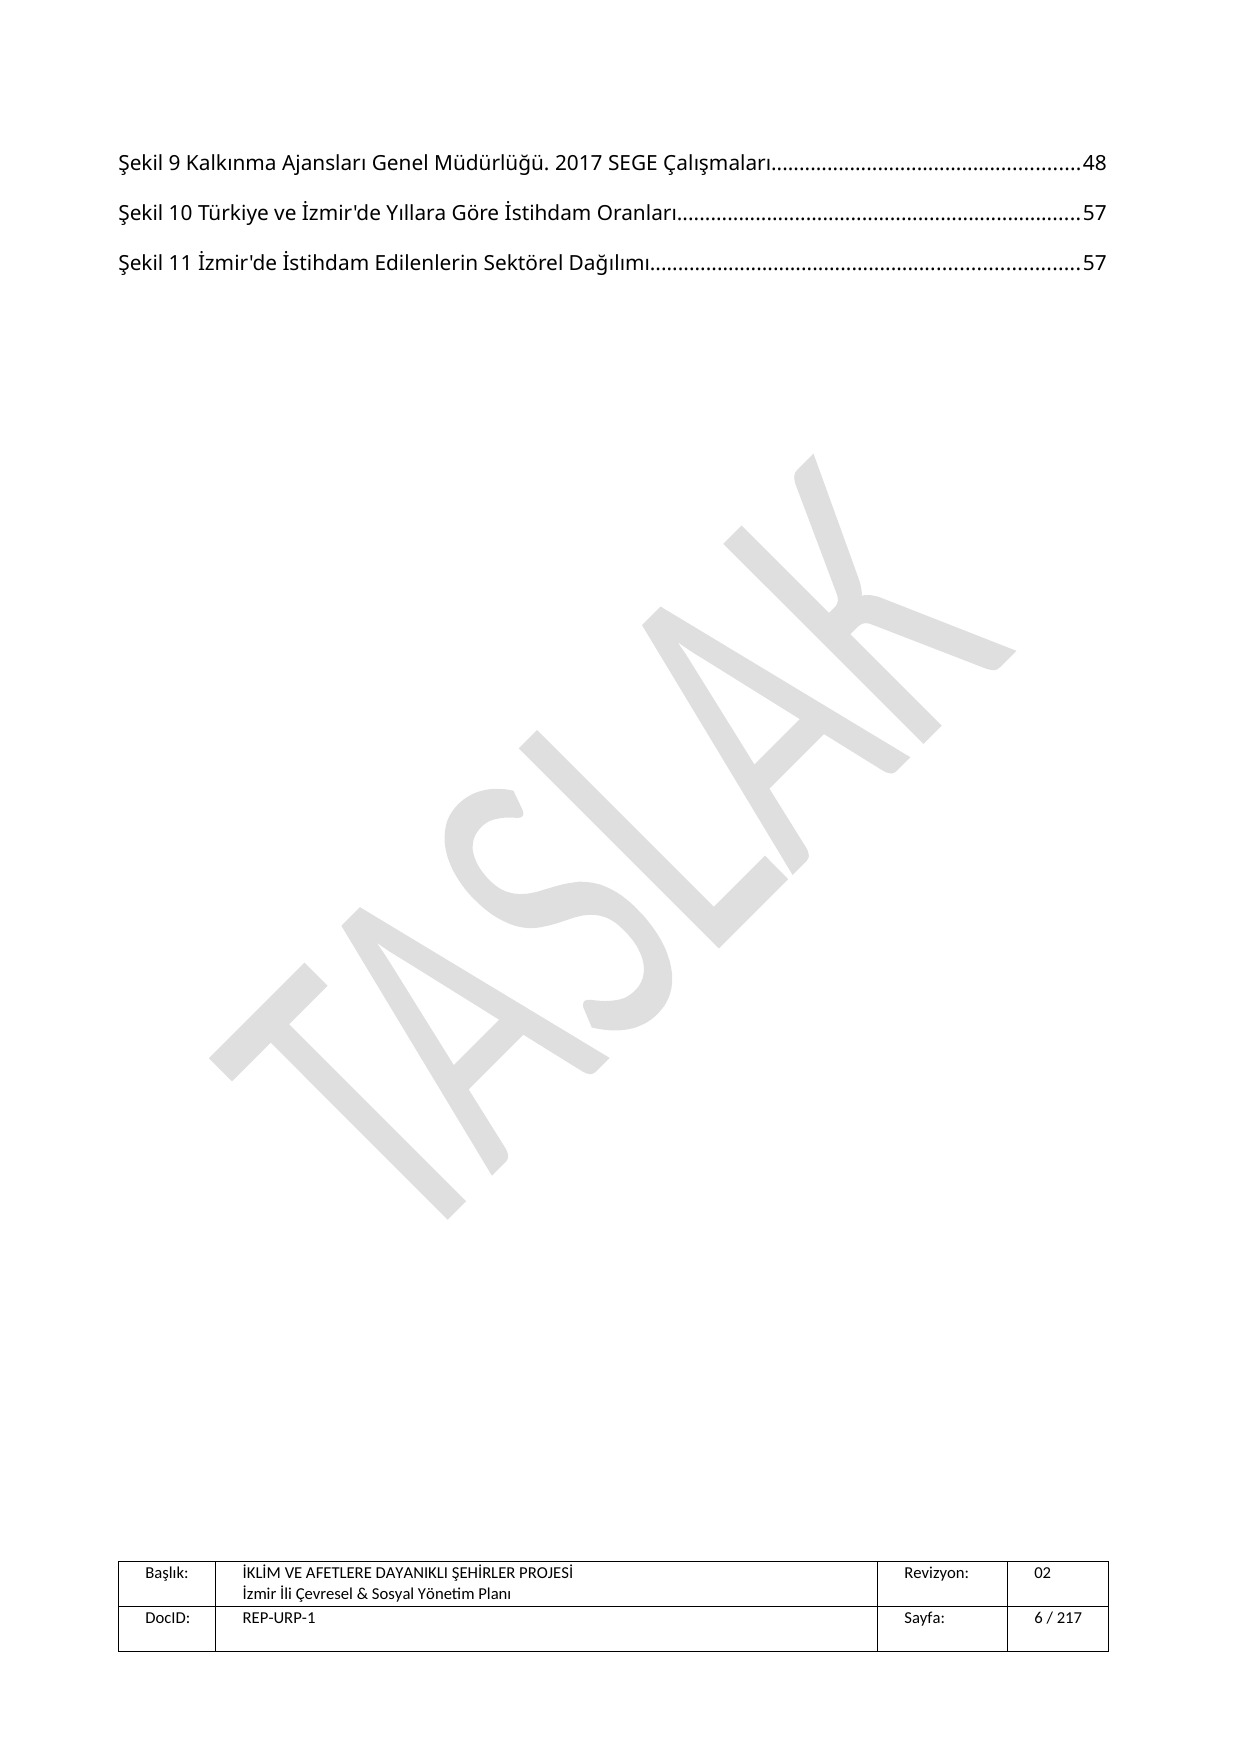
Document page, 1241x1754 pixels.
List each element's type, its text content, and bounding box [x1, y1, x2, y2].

text Şekil 10 Türkiye ve İzmir'de Yıllara Göre İstihdam Oranları 57 [118, 198, 1107, 226]
text Şekil 9 Kalkınma Ajansları Genel Müdürlüğü. 2017 SEGE Çalışmaları 48 [118, 148, 1107, 176]
text Şekil 11 İzmir'de İstihdam Edilenlerin Sektörel Dağılımı 57 [118, 248, 1107, 276]
